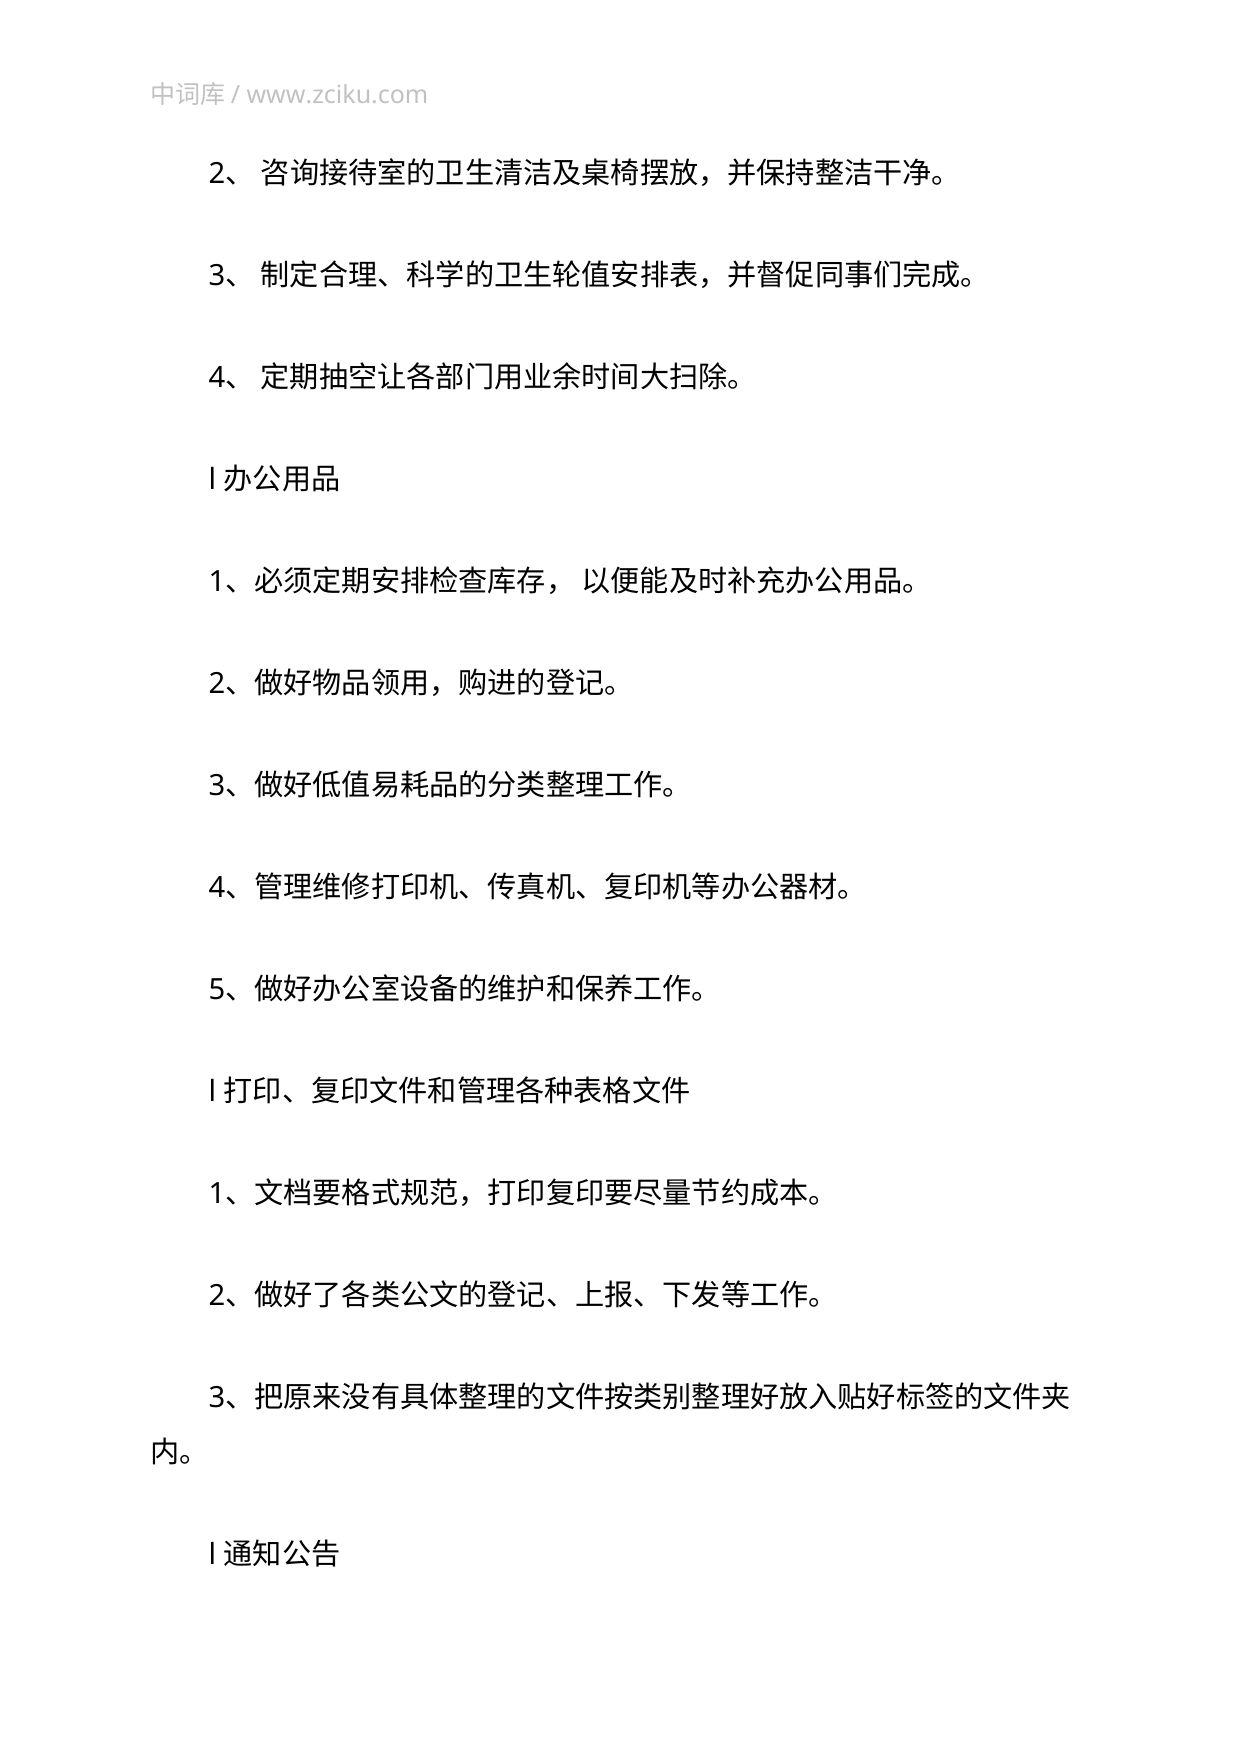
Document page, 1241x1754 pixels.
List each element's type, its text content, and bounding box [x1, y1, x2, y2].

text 3、把原来没有具体整理的文件按类别整理好放入贴好标签的文件夹内。 [150, 1374, 1090, 1471]
text 3、 制定合理、科学的卫生轮值安排表，并督促同事们完成。 [150, 252, 1090, 294]
text 1、必须定期安排检查库存， 以便能及时补充办公用品。 [150, 558, 1090, 600]
text 2、做好了各类公文的登记、上报、下发等工作。 [150, 1272, 1090, 1314]
text 4、 定期抽空让各部门用业余时间大扫除。 [150, 354, 1090, 396]
text 2、 咨询接待室的卫生清洁及桌椅摆放，并保持整洁干净。 [150, 150, 1090, 192]
text 3、做好低值易耗品的分类整理工作。 [150, 762, 1090, 804]
text l 打印、复印文件和管理各种表格文件 [150, 1068, 1090, 1110]
text 5、做好办公室设备的维护和保养工作。 [150, 966, 1090, 1008]
text 2、做好物品领用，购进的登记。 [150, 660, 1090, 702]
text l 通知公告 [150, 1531, 1090, 1573]
text l 办公用品 [150, 456, 1090, 498]
text 1、文档要格式规范，打印复印要尽量节约成本。 [150, 1170, 1090, 1212]
text 4、管理维修打印机、传真机、复印机等办公器材。 [150, 864, 1090, 906]
